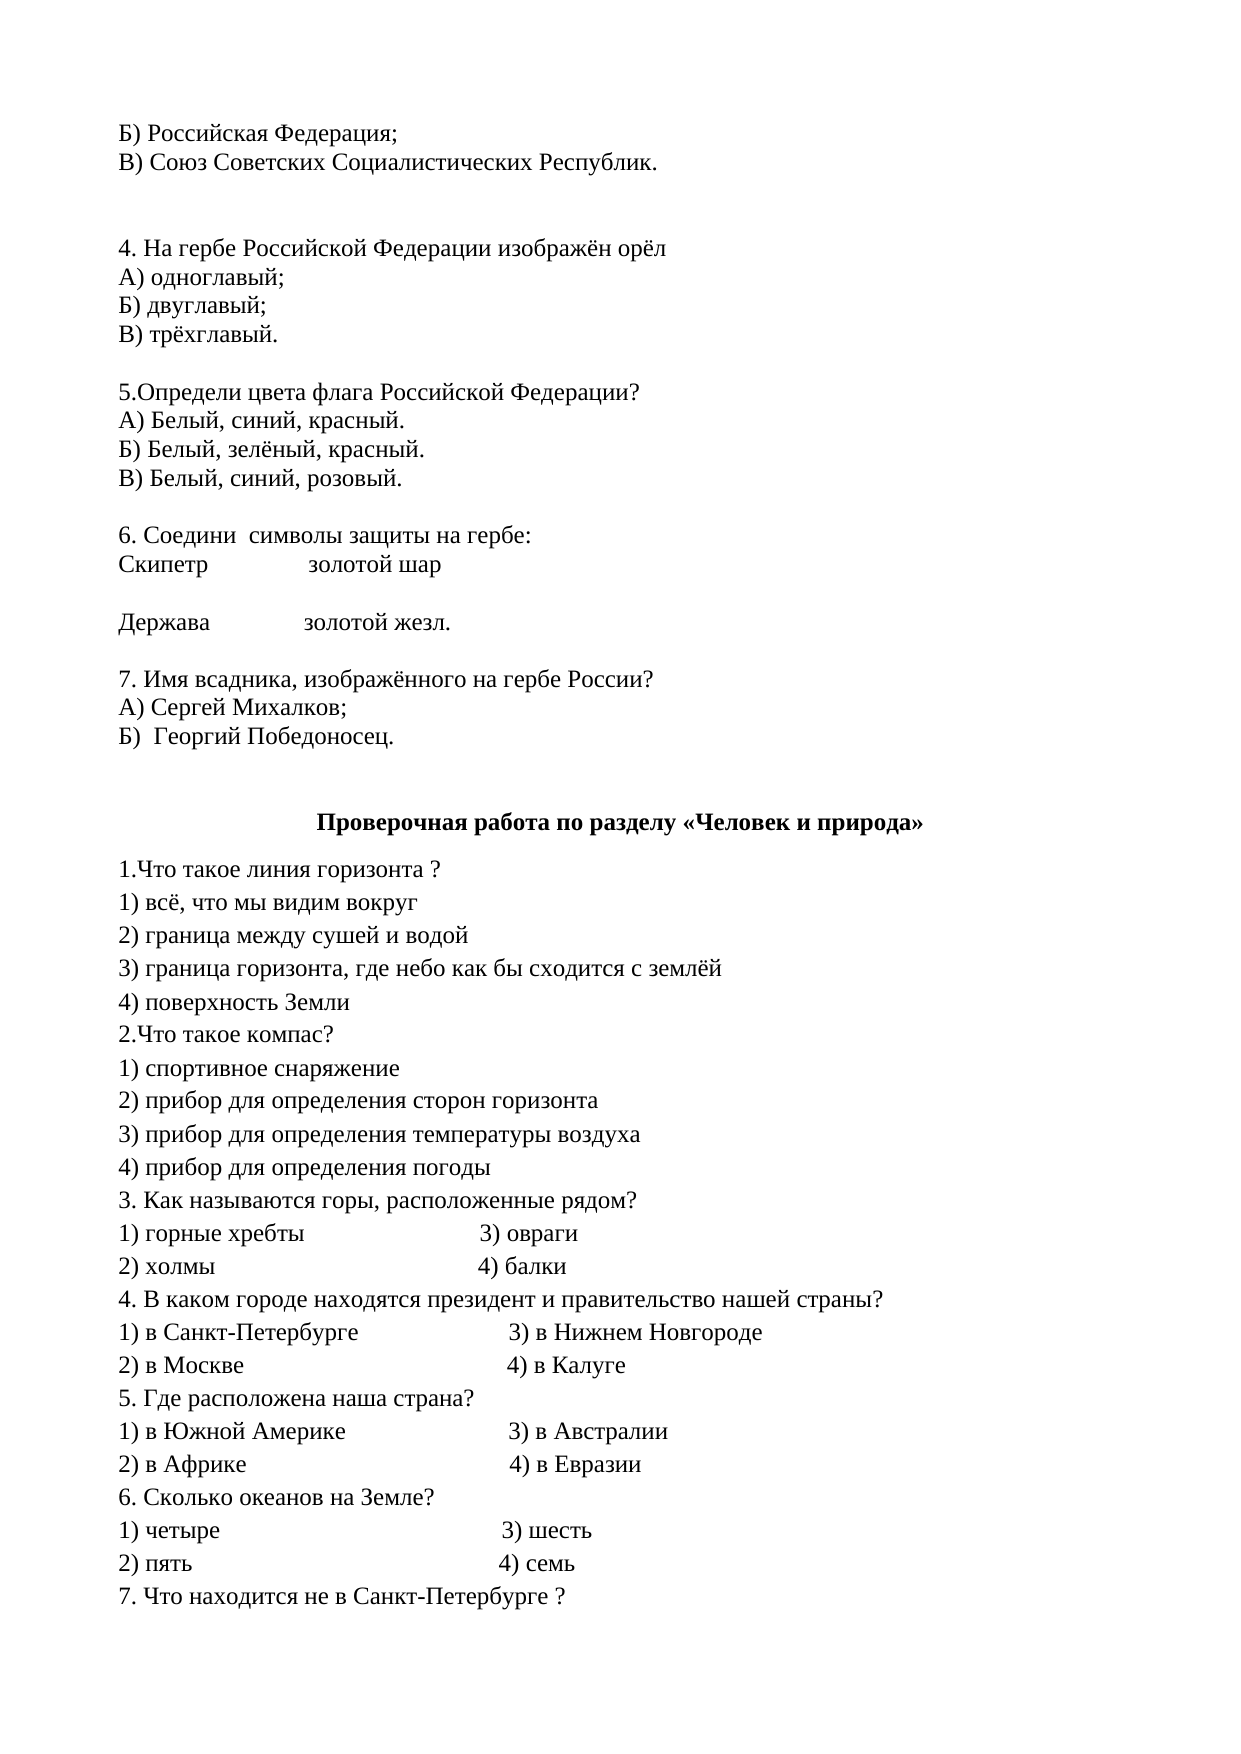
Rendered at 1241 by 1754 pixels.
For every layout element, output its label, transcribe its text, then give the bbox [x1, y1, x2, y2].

text 2) в Африке 4) в Евразии [118, 1449, 1122, 1478]
text 4. На гербе Российской Федерации изображён орёл [118, 233, 1122, 262]
text 6. Сколько океанов на Земле? [118, 1482, 1122, 1511]
text 1.Что такое линия горизонта ? [118, 854, 1122, 883]
text 2.Что такое компас? [118, 1019, 1122, 1048]
text Б) Белый, зелёный, красный. [118, 434, 1122, 463]
text 4) прибор для определения погоды [118, 1152, 1122, 1180]
text 4) поверхность Земли [118, 987, 1122, 1015]
text А) одноглавый; [118, 262, 1122, 291]
text 1) горные хребты 3) овраги [118, 1218, 1122, 1246]
text Проверочная работа по разделу «Человек и природа» [118, 807, 1122, 836]
text 2) граница между сушей и водой [118, 921, 1122, 949]
text 2) прибор для определения сторон горизонта [118, 1086, 1122, 1114]
text 6. Соедини символы защиты на гербе: [118, 521, 1122, 549]
text 4. В каком городе находятся президент и правительство нашей страны? [118, 1284, 1122, 1312]
text Скипетр золотой шар [118, 549, 1122, 578]
text В) Союз Советских Социалистических Республик. [118, 147, 1122, 176]
text В) трёхглавый. [118, 319, 1122, 348]
text Б) Георгий Победоносец. [118, 721, 1122, 750]
text 5.Определи цвета флага Российской Федерации? [118, 377, 1122, 406]
text А) Сергей Михалков; [118, 692, 1122, 721]
text В) Белый, синий, розовый. [118, 463, 1122, 492]
text 1) всё, что мы видим вокруг [118, 887, 1122, 916]
text 2) пять 4) семь [118, 1548, 1122, 1577]
text Держава золотой жезл. [118, 607, 1122, 636]
text А) Белый, синий, красный. [118, 406, 1122, 434]
text 7. Что находится не в Санкт-Петербурге ? [118, 1581, 1122, 1610]
text 7. Имя всадника, изображённого на гербе России? [118, 664, 1122, 692]
text Б) Российская Федерация; [118, 118, 1122, 147]
text 5. Где расположена наша страна? [118, 1383, 1122, 1412]
text 1) спортивное снаряжение [118, 1053, 1122, 1081]
text 3) прибор для определения температуры воздуха [118, 1119, 1122, 1147]
text 1) в Южной Америке 3) в Австралии [118, 1416, 1122, 1444]
text 1) четыре 3) шесть [118, 1515, 1122, 1544]
text 2) холмы 4) балки [118, 1251, 1122, 1279]
text 2) в Москве 4) в Калуге [118, 1350, 1122, 1378]
text Б) двуглавый; [118, 291, 1122, 319]
text 3. Как называются горы, расположенные рядом? [118, 1185, 1122, 1213]
text 3) граница горизонта, где небо как бы сходится с землёй [118, 953, 1122, 982]
text 1) в Санкт-Петербурге 3) в Нижнем Новгороде [118, 1317, 1122, 1346]
